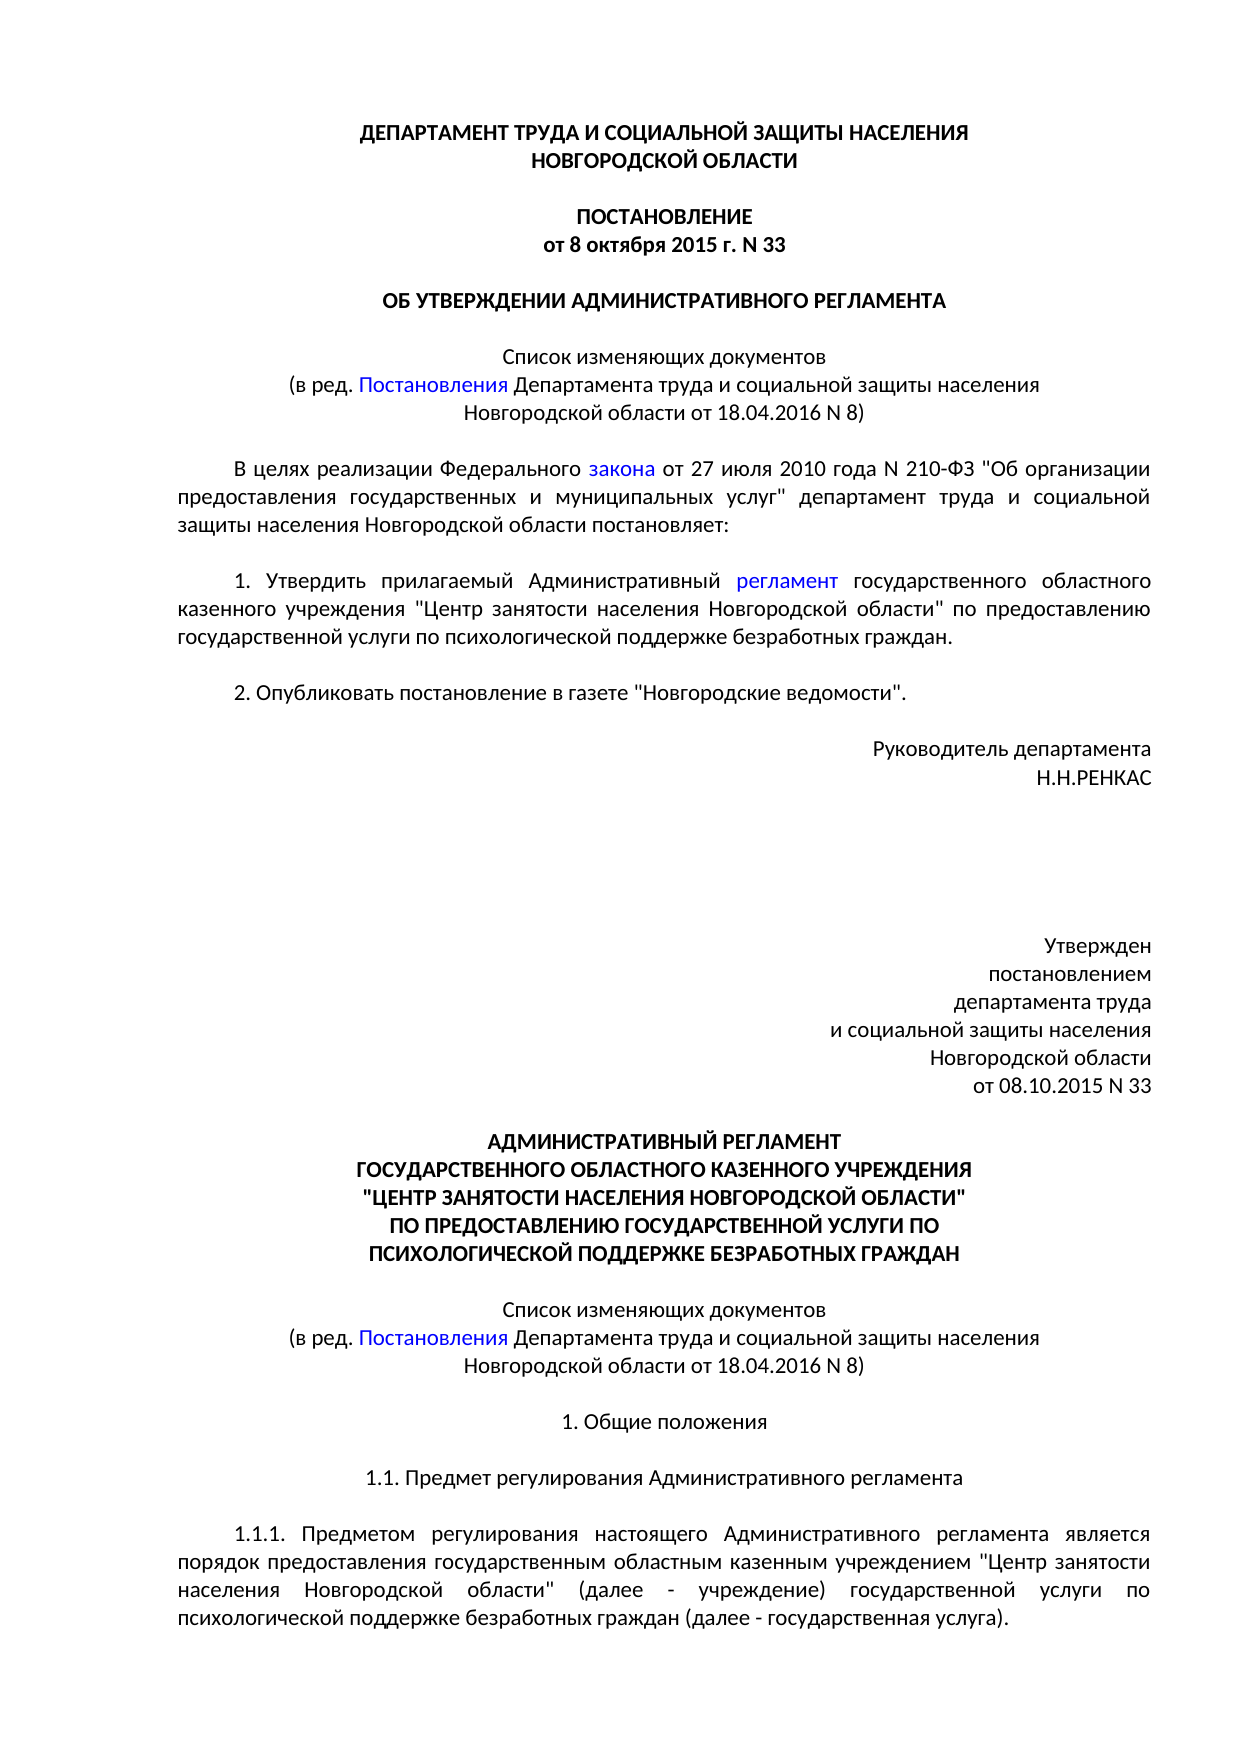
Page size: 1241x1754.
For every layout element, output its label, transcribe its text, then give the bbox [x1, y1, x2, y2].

title ОБ УТВЕРЖДЕНИИ АДМИНИСТРАТИВНОГО РЕГЛАМЕНТА [177, 286, 1152, 314]
text (в ред. Постановления Департамента труда и социальной защиты населения [177, 1323, 1152, 1351]
text (в ред. Постановления Департамента труда и социальной защиты населения [177, 370, 1152, 398]
text и социальной защиты населения [177, 1015, 1152, 1043]
text департамента труда [177, 987, 1152, 1015]
text Руководитель департамента [177, 734, 1152, 763]
text Новгородской области от 18.04.2016 N 8) [177, 1351, 1152, 1379]
text от 08.10.2015 N 33 [177, 1071, 1152, 1099]
text 1. Общие положения [177, 1407, 1152, 1435]
text 1. Утвердить прилагаемый Административный регламент государственного областного казенного учреждения "Центр занятости населения Новгородской области" по предоставлению государственной услуги по психологической поддержке безработных граждан. [177, 566, 1152, 651]
text Н.Н.РЕНКАС [177, 763, 1152, 791]
text Новгородской области [177, 1043, 1152, 1071]
title ПОСТАНОВЛЕНИЕ [177, 202, 1152, 230]
text Список изменяющих документов [177, 342, 1152, 370]
title ПСИХОЛОГИЧЕСКОЙ ПОДДЕРЖКЕ БЕЗРАБОТНЫХ ГРАЖДАН [177, 1239, 1152, 1267]
title НОВГОРОДСКОЙ ОБЛАСТИ [177, 146, 1152, 174]
text Список изменяющих документов [177, 1295, 1152, 1323]
text постановлением [177, 959, 1152, 987]
text 2. Опубликовать постановление в газете "Новгородские ведомости". [177, 678, 1152, 707]
text 1.1. Предмет регулирования Административного регламента [177, 1463, 1152, 1491]
title АДМИНИСТРАТИВНЫЙ РЕГЛАМЕНТ [177, 1127, 1152, 1155]
title ДЕПАРТАМЕНТ ТРУДА И СОЦИАЛЬНОЙ ЗАЩИТЫ НАСЕЛЕНИЯ [177, 118, 1152, 146]
text Новгородской области от 18.04.2016 N 8) [177, 398, 1152, 426]
title ПО ПРЕДОСТАВЛЕНИЮ ГОСУДАРСТВЕННОЙ УСЛУГИ ПО [177, 1211, 1152, 1239]
title ГОСУДАРСТВЕННОГО ОБЛАСТНОГО КАЗЕННОГО УЧРЕЖДЕНИЯ [177, 1155, 1152, 1183]
text 1.1.1. Предметом регулирования настоящего Административного регламента является порядок предоставления государственным областным казенным учреждением "Центр занятости населения Новгородской области" (далее - учреждение) государственной услуги по психологической поддержке безработных граждан (далее - государственная услуга). [177, 1519, 1152, 1631]
title "ЦЕНТР ЗАНЯТОСТИ НАСЕЛЕНИЯ НОВГОРОДСКОЙ ОБЛАСТИ" [177, 1183, 1152, 1211]
text В целях реализации Федерального закона от 27 июля 2010 года N 210-ФЗ "Об организации предоставления государственных и муниципальных услуг" департамент труда и социальной защиты населения Новгородской области постановляет: [177, 454, 1152, 538]
title от 8 октября 2015 г. N 33 [177, 230, 1152, 258]
text Утвержден [177, 931, 1152, 959]
